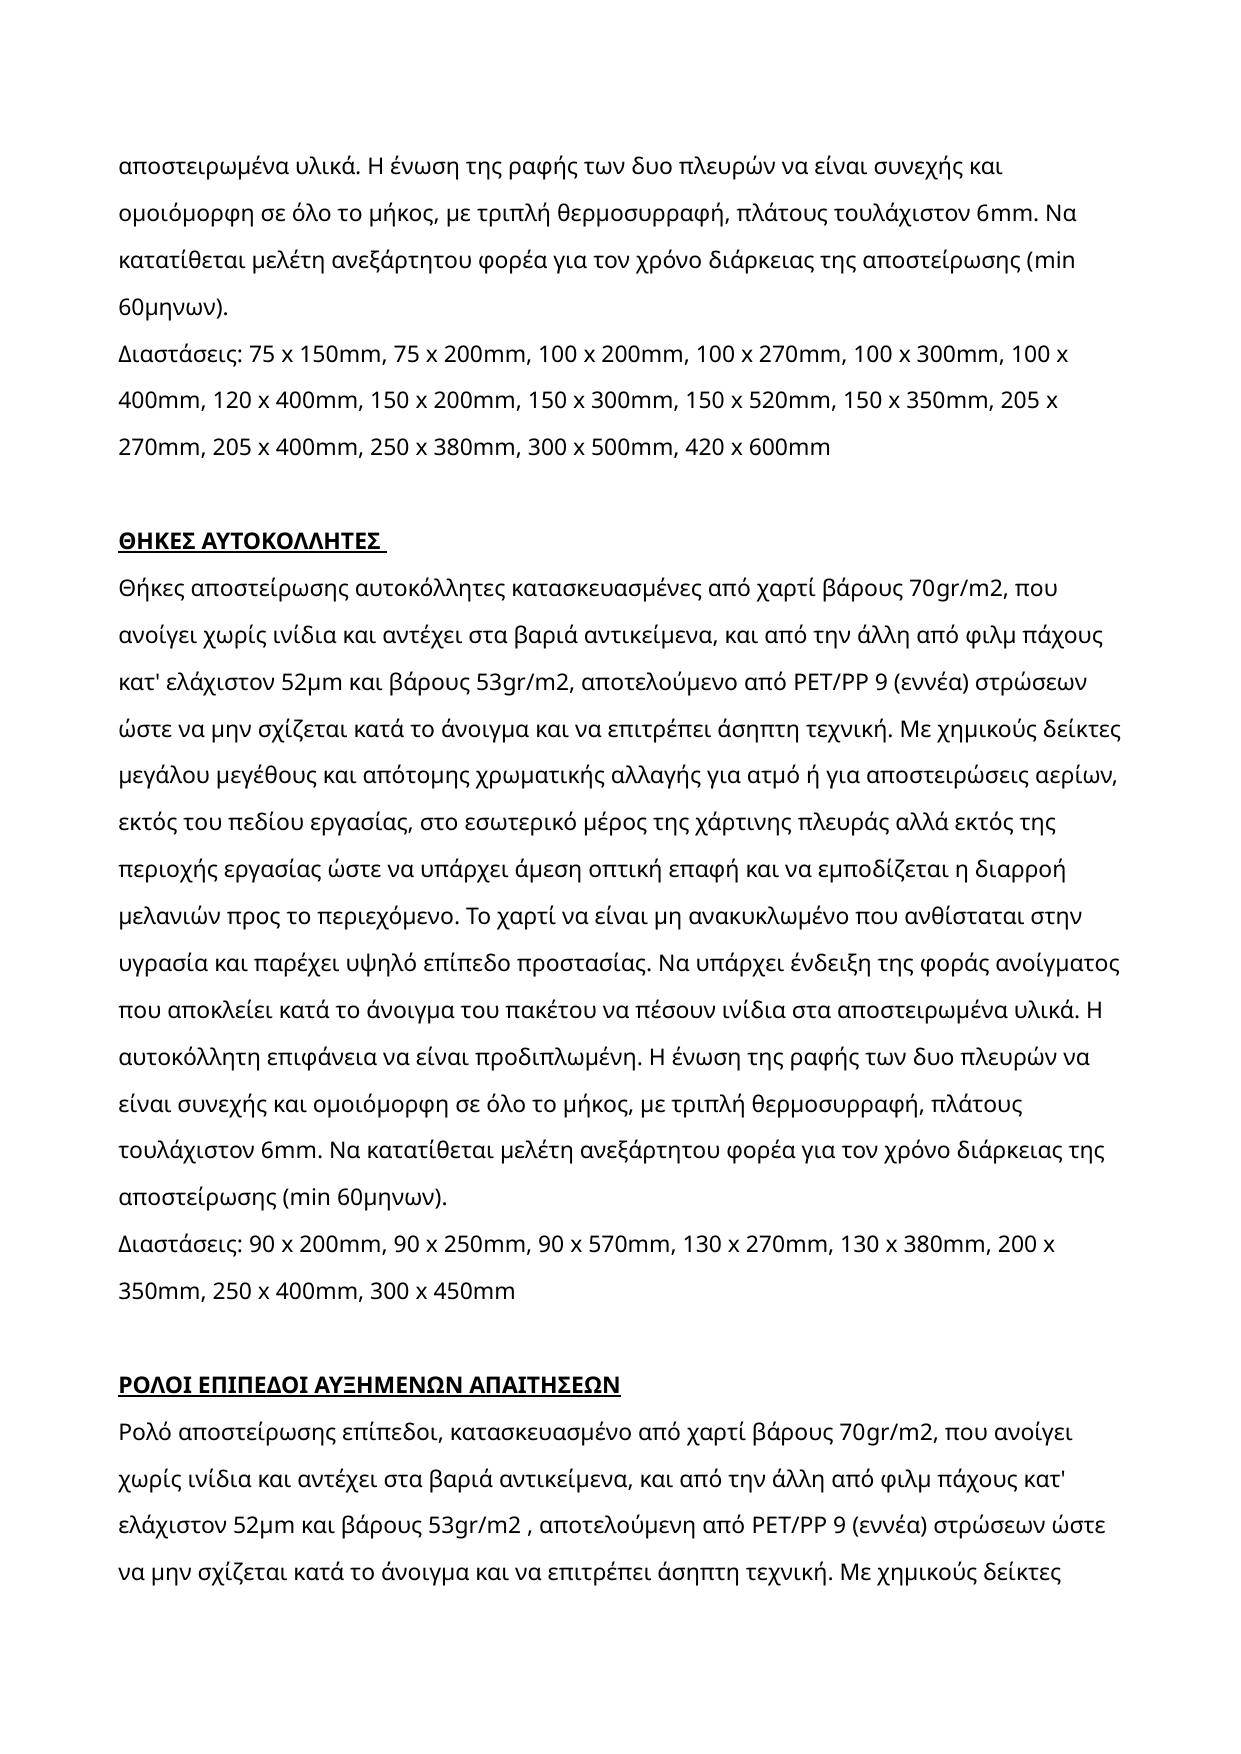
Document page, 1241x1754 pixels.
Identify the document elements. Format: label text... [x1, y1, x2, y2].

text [118, 150, 1137, 322]
text ΘΗΚΕΣ ΑΥΤΟΚΟΛΛΗΤΕΣ [118, 525, 1137, 556]
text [118, 1416, 1137, 1587]
text Διαστάσεις: 90 x 200mm, 90 x 250mm, 90 x 570mm, 130 x 270mm, 130 x 380mm, 200 x 350mm, 250 x 400mm, 300 x 450mm [118, 1228, 1137, 1306]
text ΡΟΛΟΙ ΕΠΙΠΕΔΟΙ ΑΥΞΗΜΕΝΩΝ ΑΠΑΙΤΗΣΕΩΝ [118, 1369, 1137, 1400]
text Διαστάσεις: 75 x 150mm, 75 x 200mm, 100 x 200mm, 100 x 270mm, 100 x 300mm, 100 x 400mm, 120 x 400mm, 150 x 200mm, 150 x 300mm, 150 x 520mm, 150 x 350mm, 205 x 270mm, 205 x 400mm, 250 x 380mm, 300 x 500mm, 420 x 600mm [118, 337, 1137, 462]
text Θήκες αποστείρωσης αυτοκόλλητες κατασκευασμένες από χαρτί βάρους 70gr/m2, που ανοίγει χωρίς ινίδια και αντέχει στα βαριά αντικείμενα, και από την άλλη από φιλμ πάχους κατ' ελάχιστον 52μm και βάρους 53gr/m2, αποτελούμενο από PET/PP 9 (εννέα) στρώσεων ώστε να μην σχίζεται κατά το άνοιγμα και να επιτρέπει άσηπτη τεχνική. Με χημικούς δείκτες μεγάλου μεγέθους και απότομης χρωματικής αλλαγής για ατμό ή για αποστειρώσεις αερίων, εκτός του πεδίου εργασίας, στο εσωτερικό μέρος της χάρτινης πλευράς αλλά εκτός της περιοχής εργασίας ώστε να υπάρχει άμεση οπτική επαφή και να εμποδίζεται η διαρροή μελανιών προς το περιεχόμενο. Το χαρτί να είναι μη ανακυκλωμένο που ανθίσταται στην υγρασία και παρέχει υψηλό επίπεδο προστασίας. Να υπάρχει ένδειξη της φοράς ανοίγματος που αποκλείει κατά το άνοιγμα του πακέτου να πέσουν ινίδια στα αποστειρωμένα υλικά. Η αυτοκόλλητη επιφάνεια να είναι προδιπλωμένη. Η ένωση της ραφής των δυο πλευρών να είναι συνεχής και ομοιόμορφη σε όλο το μήκος, με τριπλή θερμοσυρραφή, πλάτους τουλάχιστον 6mm. Να κατατίθεται μελέτη ανεξάρτητου φορέα για τον χρόνο διάρκειας της αποστείρωσης (min 60μηνων). [118, 572, 1137, 1212]
